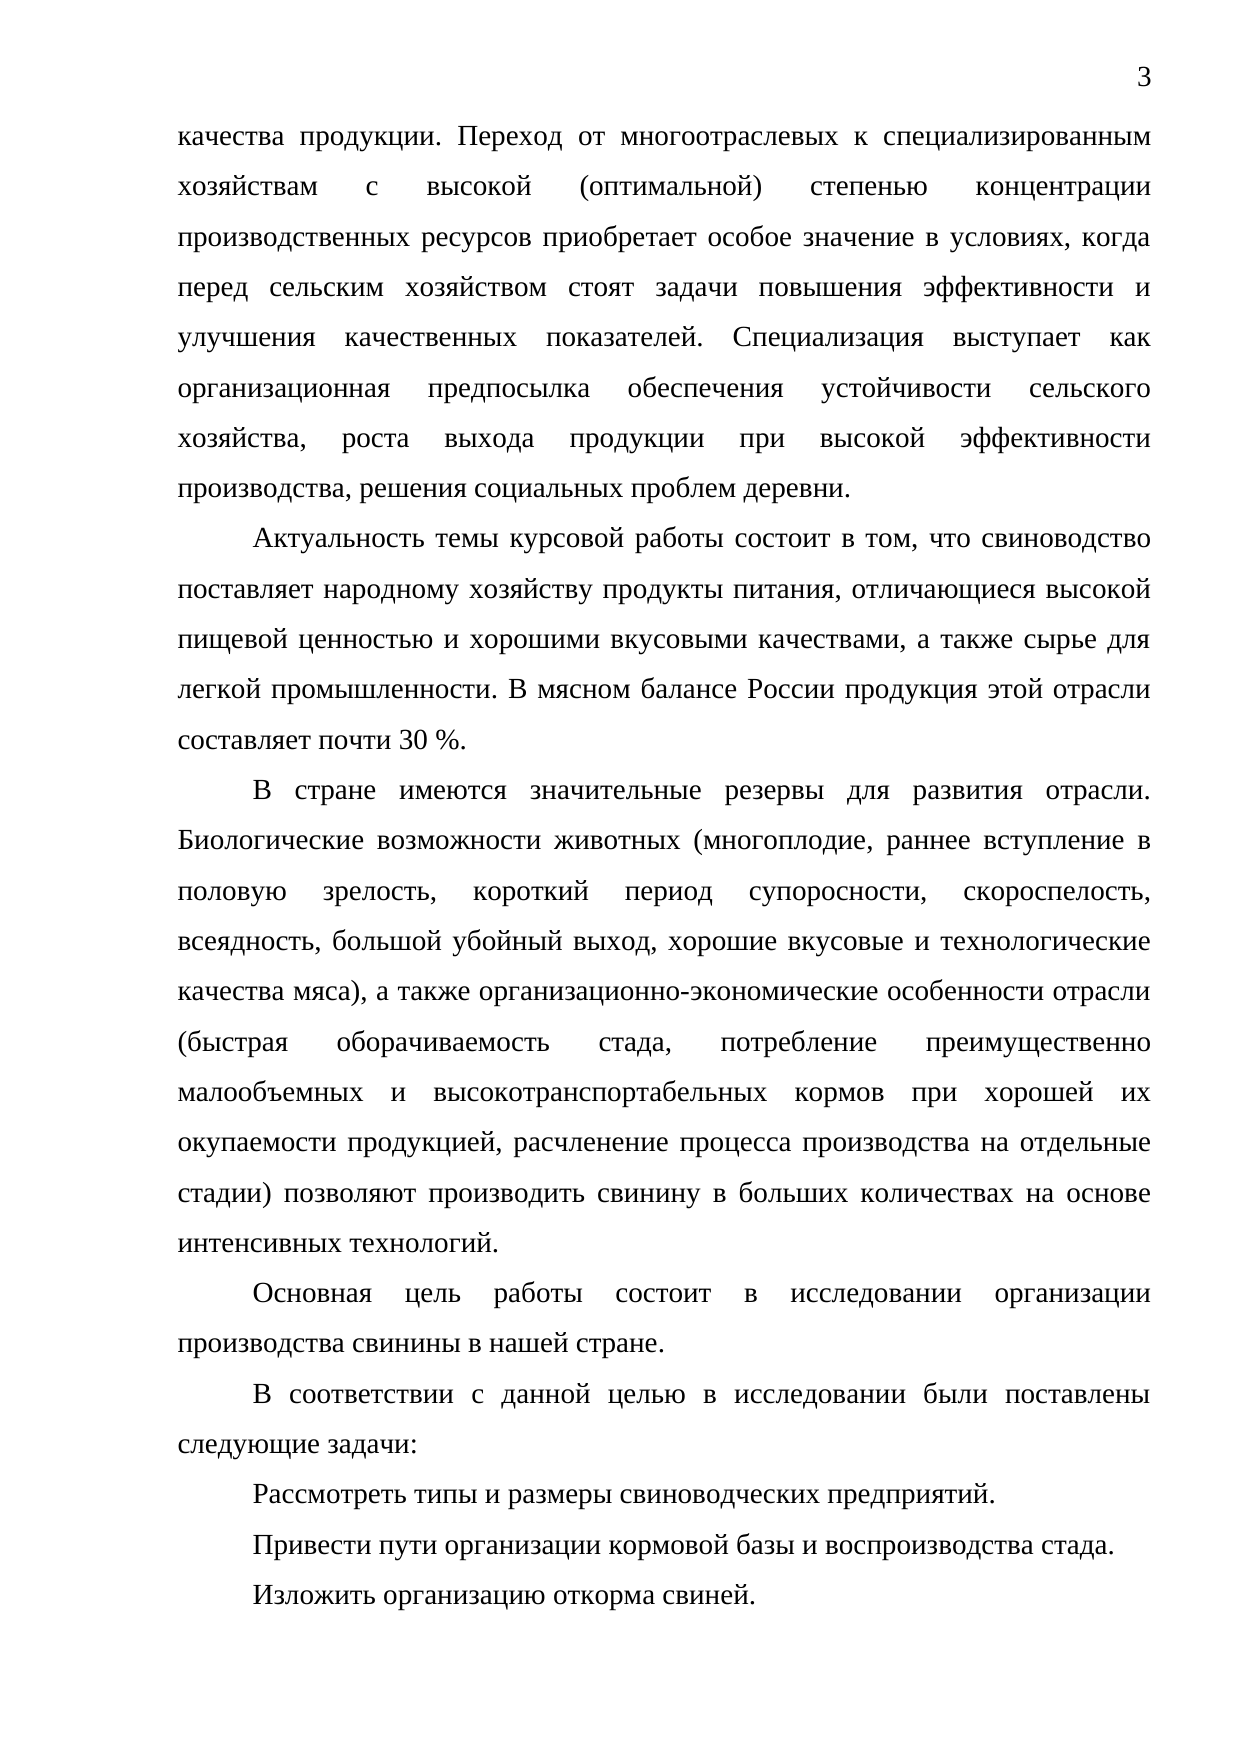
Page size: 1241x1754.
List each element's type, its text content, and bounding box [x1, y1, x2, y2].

text Актуальность темы курсовой работы состоит в том, что свиноводство поставляет народному хозяйству продукты питания, отличающиеся высокой пищевой ценностью и хорошими вкусовыми качествами, а также сырье для легкой промышленности. В мясном балансе России продукция этой отрасли составляет почти 30 %. [177, 521, 1152, 755]
text Привести пути организации кормовой базы и воспроизводства стада. [177, 1527, 1152, 1560]
text В соответствии с данной целью в исследовании были поставлены следующие задачи: [177, 1376, 1152, 1460]
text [177, 118, 1152, 504]
text Основная цель работы состоит в исследовании организации производства свинины в нашей стране. [177, 1275, 1152, 1359]
text В стране имеются значительные резервы для развития отрасли. Биологические возможности животных (многоплодие, раннее вступление в половую зрелость, короткий период супоросности, скороспелость, всеядность, большой убойный выход, хорошие вкусовые и технологические качества мяса), а также организационно-экономические особенности отрасли (быстрая оборачиваемость стада, потребление преимущественно малообъемных и высокотранспортабельных кормов при хорошей их окупаемости продукцией, расчленение процесса производства на отдельные стадии) позволяют производить свинину в больших количествах на основе интенсивных технологий. [177, 772, 1152, 1258]
text Рассмотреть типы и размеры свиноводческих предприятий. [177, 1477, 1152, 1510]
text Изложить организацию откорма свиней. [177, 1577, 1152, 1611]
